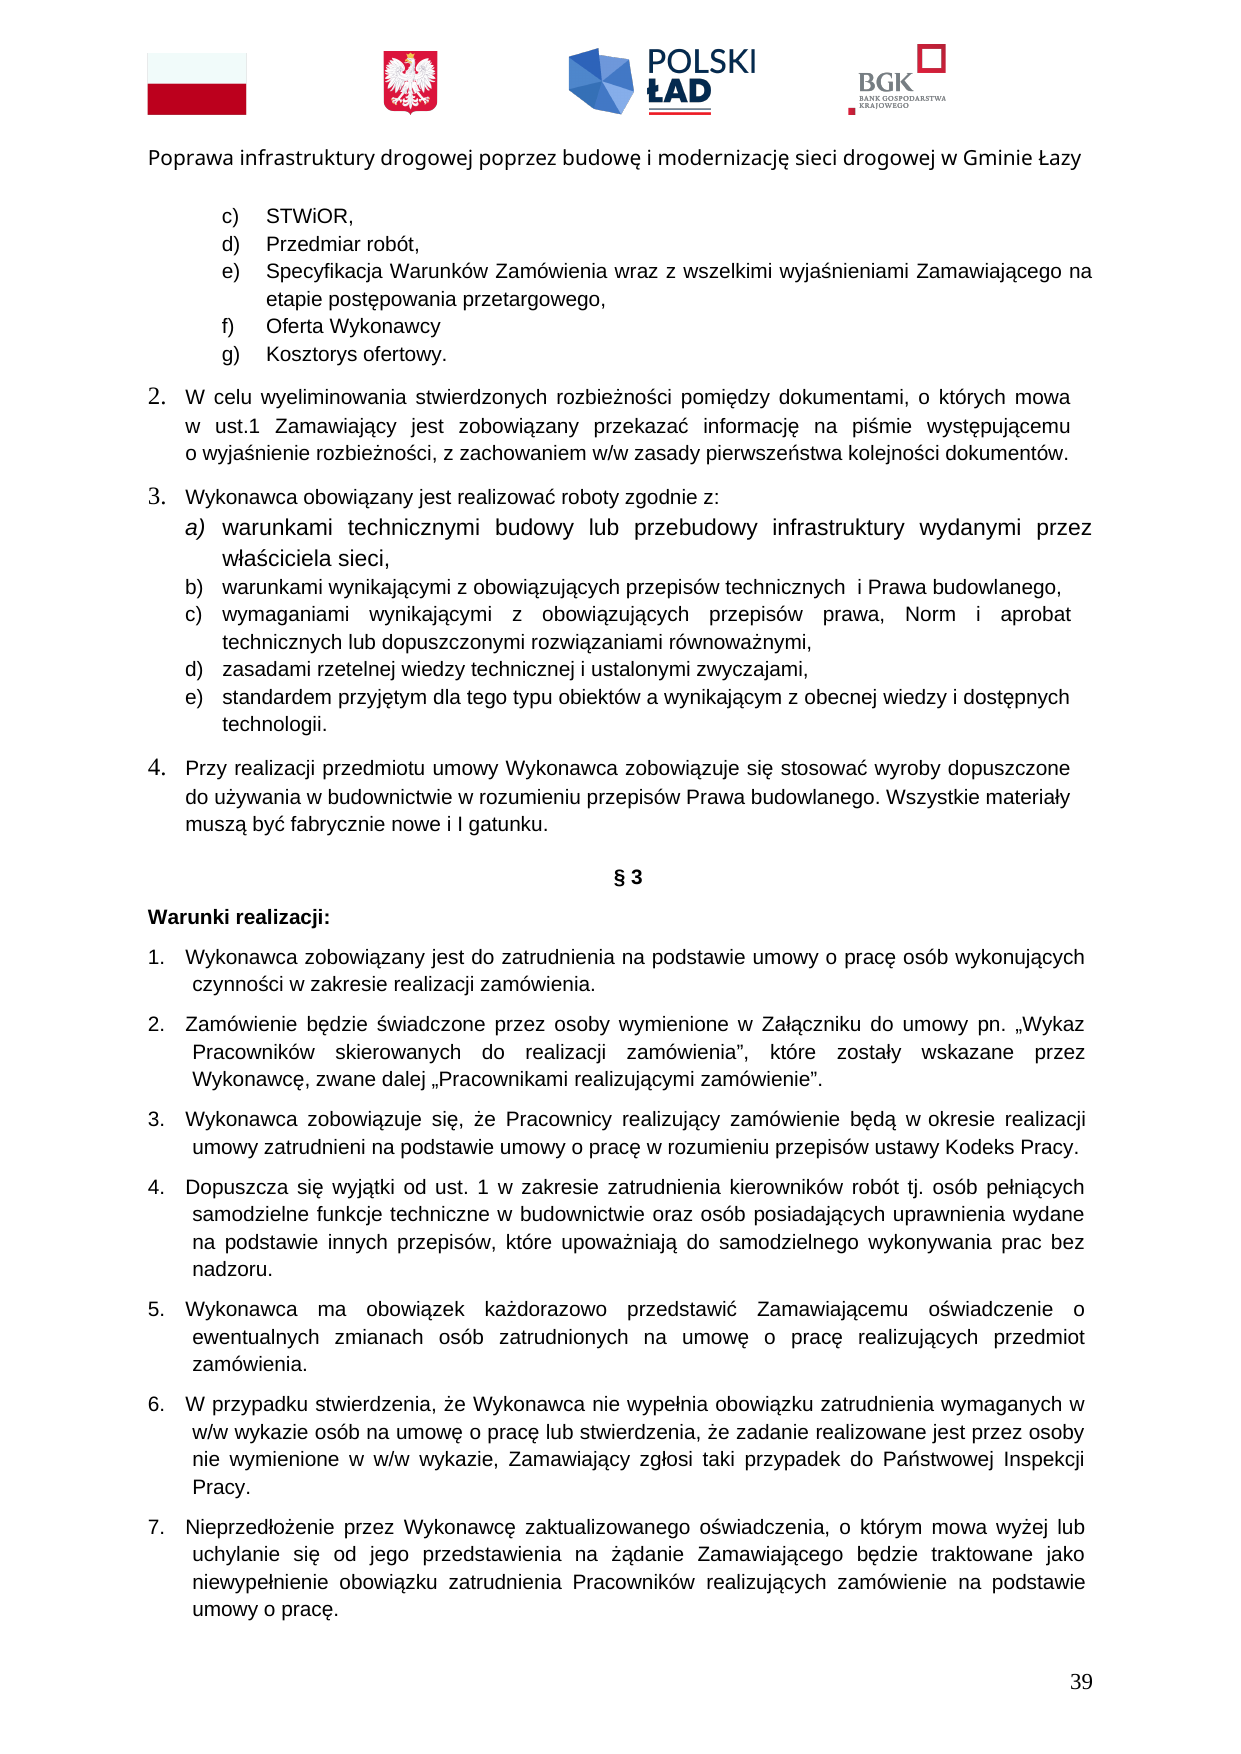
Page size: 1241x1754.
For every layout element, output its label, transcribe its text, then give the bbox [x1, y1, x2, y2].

list warunkami technicznymi budowy lub przebudowy infrastruktury wydanymi przez właściciela sieci, [185, 514, 1093, 571]
text Warunki realizacji: [148, 904, 1090, 928]
list Przedmiar robót, [222, 231, 1093, 255]
list zasadami rzetelnej wiedzy technicznej i ustalonymi zwyczajami, [185, 657, 1072, 681]
picture [147, 53, 247, 115]
list Zamówienie będzie świadczone przez osoby wymienione w Załączniku do umowy pn. „Wykaz Pracowników skierowanych do realizacji zamówienia”, które zostały wskazane przez Wykonawcę, zwane dalej „Pracownikami realizującymi zamówienie”. [148, 1012, 1086, 1091]
list warunkami wynikającymi z obowiązujących przepisów technicznych i Prawa budowlanego, [185, 575, 1072, 599]
list Oferta Wykonawcy [222, 314, 1093, 338]
list Kosztorys ofertowy. [222, 341, 1093, 365]
list Wykonawca ma obowiązek każdorazowo przedstawić Zamawiającemu oświadczenie o ewentualnych zmianach osób zatrudnionych na umowę o pracę realizujących przedmiot zamówienia. [148, 1297, 1086, 1376]
list Nieprzedłożenie przez Wykonawcę zaktualizowanego oświadczenia, o którym mowa wyżej lub uchylanie się od jego przedstawienia na żądanie Zamawiającego będzie traktowane jako niewypełnienie obowiązku zatrudnienia Pracowników realizujących zamówienie na podstawie umowy o pracę. [148, 1514, 1086, 1621]
list W przypadku stwierdzenia, że Wykonawca nie wypełnia obowiązku zatrudnienia wymaganych w w/w wykazie osób na umowę o pracę lub stwierdzenia, że zadanie realizowane jest przez osoby nie wymienione w w/w wykazie, Zamawiający zgłosi taki przypadek do Państwowej Inspekcji Pracy. [148, 1392, 1086, 1498]
list wymaganiami wynikającymi z obowiązujących przepisów prawa, Norm i aprobat technicznych lub dopuszczonymi rozwiązaniami równoważnymi, [185, 602, 1072, 654]
text § 3 [185, 864, 1071, 888]
list STWiOR, [222, 204, 1093, 228]
list Wykonawca zobowiązany jest do zatrudnienia na podstawie umowy o pracę osób wykonujących czynności w zakresie realizacji zamówienia. [148, 944, 1086, 996]
list standardem przyjętym dla tego typu obiektów a wynikającym z obecnej wiedzy i dostępnych technologii. [185, 685, 1072, 736]
list Dopuszcza się wyjątki od ust. 1 w zakresie zatrudnienia kierowników robót tj. osób pełniących samodzielne funkcje techniczne w budownictwie oraz osób posiadających uprawnienia wydane na podstawie innych przepisów, które upoważniają do samodzielnego wykonywania prac bez nadzoru. [148, 1174, 1086, 1281]
picture [848, 44, 946, 115]
list Wykonawca obowiązany jest realizować roboty zgodnie z: [148, 481, 1072, 510]
list Przy realizacji przedmiotu umowy Wykonawca zobowiązuje się stosować wyroby dopuszczone do używania w budownictwie w rozumieniu przepisów Prawa budowlanego. Wszystkie materiały muszą być fabrycznie nowe i I gatunku. [148, 752, 1072, 836]
list Specyfikacja Warunków Zamówienia wraz z wszelkimi wyjaśnieniami Zamawiającego na etapie postępowania przetargowego, [222, 259, 1093, 310]
list W celu wyeliminowania stwierdzonych rozbieżności pomiędzy dokumentami, o których mowa w ust.1 Zamawiający jest zobowiązany przekazać informację na piśmie występującemu o wyjaśnienie rozbieżności, z zachowaniem w/w zasady pierwszeństwa kolejności dokumentów. [148, 381, 1072, 465]
picture [568, 48, 755, 115]
list Wykonawca zobowiązuje się, że Pracownicy realizujący zamówienie będą w okresie realizacji umowy zatrudnieni na podstawie umowy o pracę w rozumieniu przepisów ustawy Kodeks Pracy. [148, 1107, 1086, 1158]
picture [383, 51, 438, 115]
